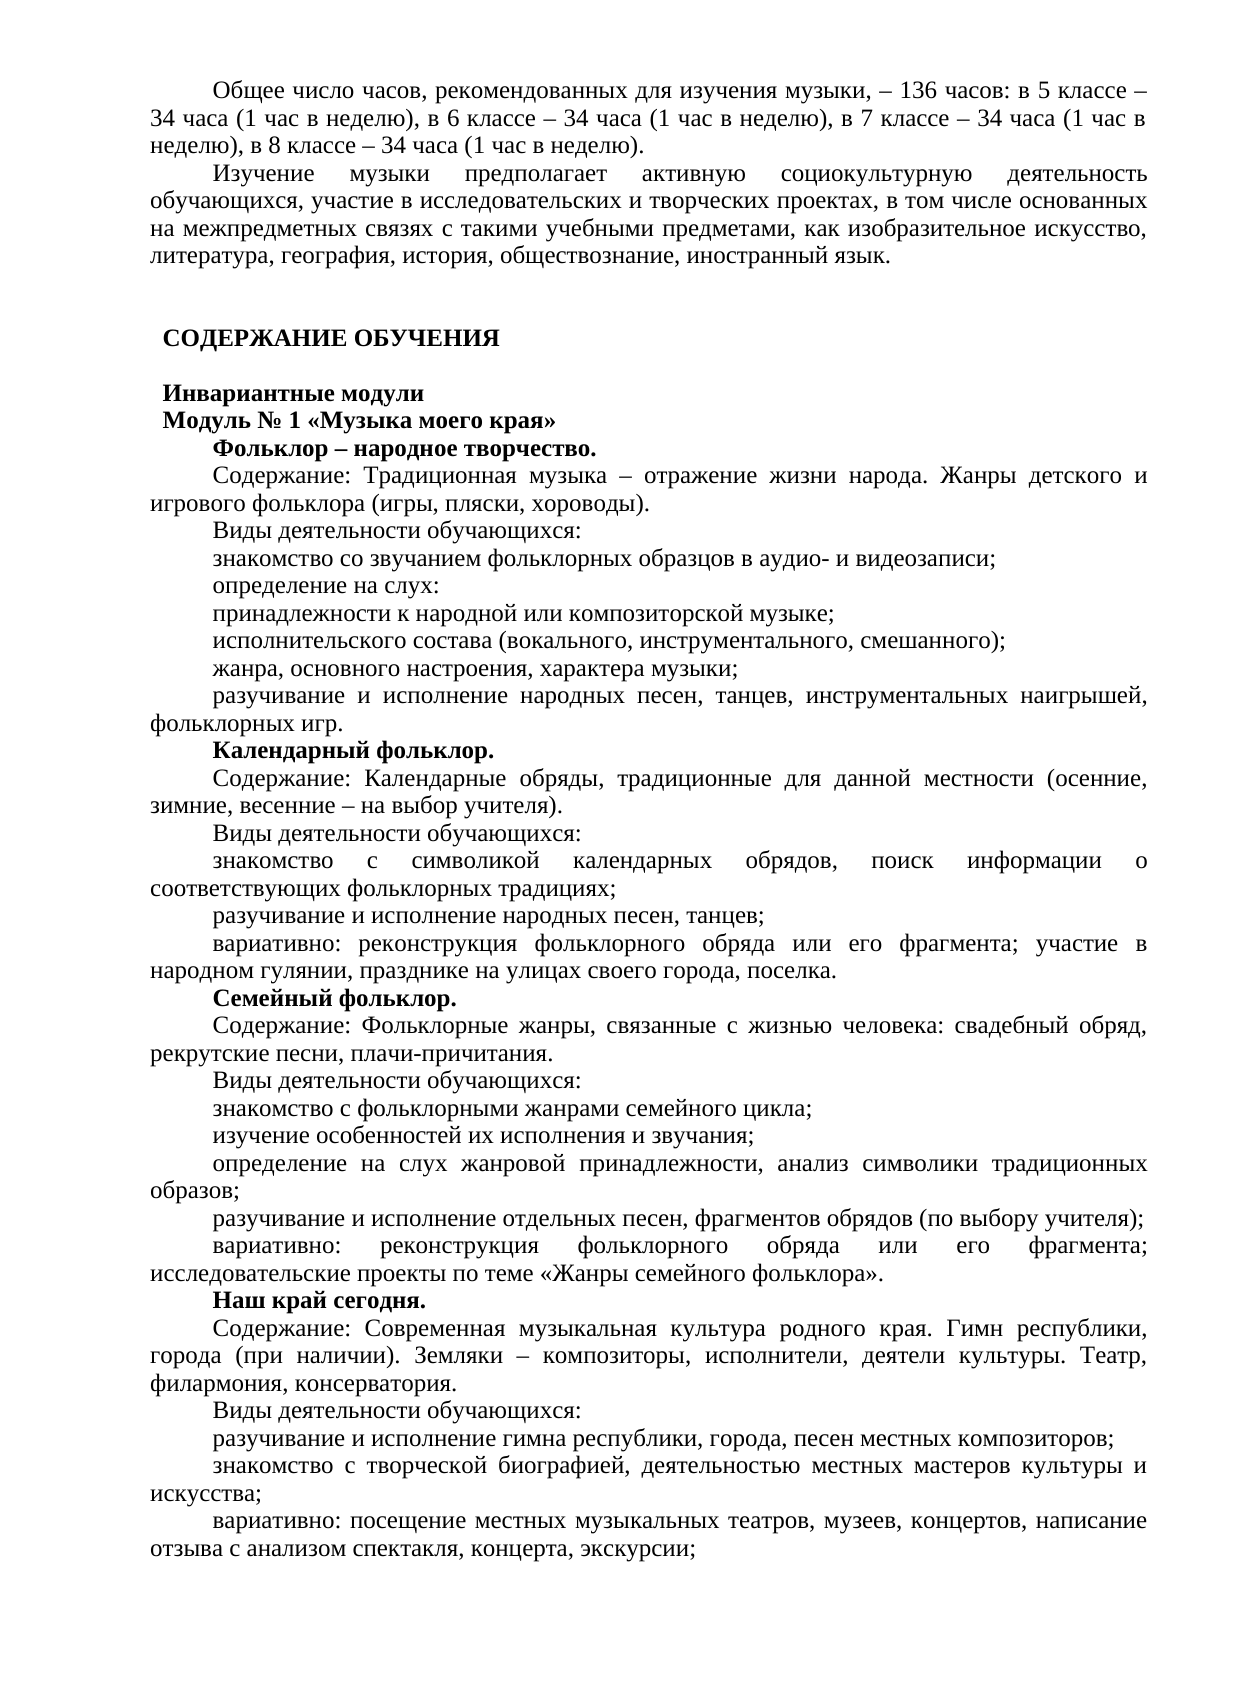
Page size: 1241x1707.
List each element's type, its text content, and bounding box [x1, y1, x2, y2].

text Модуль № 1 «Музыка моего края» [162, 407, 1148, 434]
text разучивание и исполнение гимна республики, города, песен местных композиторов; [150, 1424, 1148, 1452]
text Виды деятельности обучающихся: [150, 1067, 1148, 1094]
text Наш край сегодня. [150, 1287, 1148, 1314]
text Виды деятельности обучающихся: [150, 517, 1148, 544]
text Фольклор – народное творчество. [150, 434, 1148, 462]
text СОДЕРЖАНИЕ ОБУЧЕНИЯ [162, 324, 1148, 352]
text Содержание: Современная музыкальная культура родного края. Гимн республики, города (при наличии). Земляки – композиторы, исполнители, деятели культуры. Театр, филармония, консерватория. [150, 1314, 1148, 1397]
text разучивание и исполнение отдельных песен, фрагментов обрядов (по выбору учителя); [150, 1204, 1148, 1232]
text знакомство с творческой биографией, деятельностью местных мастеров культуры и искусства; [150, 1452, 1148, 1507]
text определение на слух жанровой принадлежности, анализ символики традиционных образов; [150, 1149, 1148, 1204]
text вариативно: реконструкция фольклорного обряда или его фрагмента; участие в народном гулянии, празднике на улицах своего города, поселка. [150, 929, 1148, 984]
text вариативно: реконструкция фольклорного обряда или его фрагмента; исследовательские проекты по теме «Жанры семейного фольклора». [150, 1232, 1148, 1287]
text принадлежности к народной или композиторской музыке; [150, 599, 1148, 627]
text Изучение музыки предполагает активную социокультурную деятельность обучающихся, участие в исследовательских и творческих проектах, в том числе основанных на межпредметных связях с такими учебными предметами, как изобразительное искусство, литература, география, история, обществознание, иностранный язык. [150, 159, 1148, 269]
text разучивание и исполнение народных песен, танцев, инструментальных наигрышей, фольклорных игр. [150, 682, 1148, 737]
text Инвариантные модули [162, 379, 1148, 407]
text знакомство с символикой календарных обрядов, поиск информации о соответствующих фольклорных традициях; [150, 847, 1148, 902]
text знакомство с фольклорными жанрами семейного цикла; [150, 1094, 1148, 1122]
text Содержание: Традиционная музыка – отражение жизни народа. Жанры детского и игрового фольклора (игры, пляски, хороводы). [150, 462, 1148, 517]
text Содержание: Фольклорные жанры, связанные с жизнью человека: свадебный обряд, рекрутские песни, плачи-причитания. [150, 1012, 1148, 1067]
text определение на слух: [150, 572, 1148, 599]
text Общее число часов, рекомендованных для изучения музыки, – 136 часов: в 5 классе – 34 часа (1 час в неделю), в 6 классе – 34 часа (1 час в неделю), в 7 классе – 34 часа (1 час в неделю), в 8 классе – 34 часа (1 час в неделю). [150, 77, 1148, 159]
text Виды деятельности обучающихся: [150, 819, 1148, 847]
text исполнительского состава (вокального, инструментального, смешанного); [150, 627, 1148, 654]
text жанра, основного настроения, характера музыки; [150, 654, 1148, 682]
text изучение особенностей их исполнения и звучания; [150, 1122, 1148, 1149]
text Семейный фольклор. [150, 984, 1148, 1012]
text Календарный фольклор. [150, 737, 1148, 764]
text Виды деятельности обучающихся: [150, 1397, 1148, 1424]
text вариативно: посещение местных музыкальных театров, музеев, концертов, написание отзыва с анализом спектакля, концерта, экскурсии; [150, 1507, 1148, 1562]
text знакомство со звучанием фольклорных образцов в аудио- и видеозаписи; [150, 544, 1148, 572]
text разучивание и исполнение народных песен, танцев; [150, 902, 1148, 929]
text Содержание: Календарные обряды, традиционные для данной местности (осенние, зимние, весенние – на выбор учителя). [150, 764, 1148, 819]
